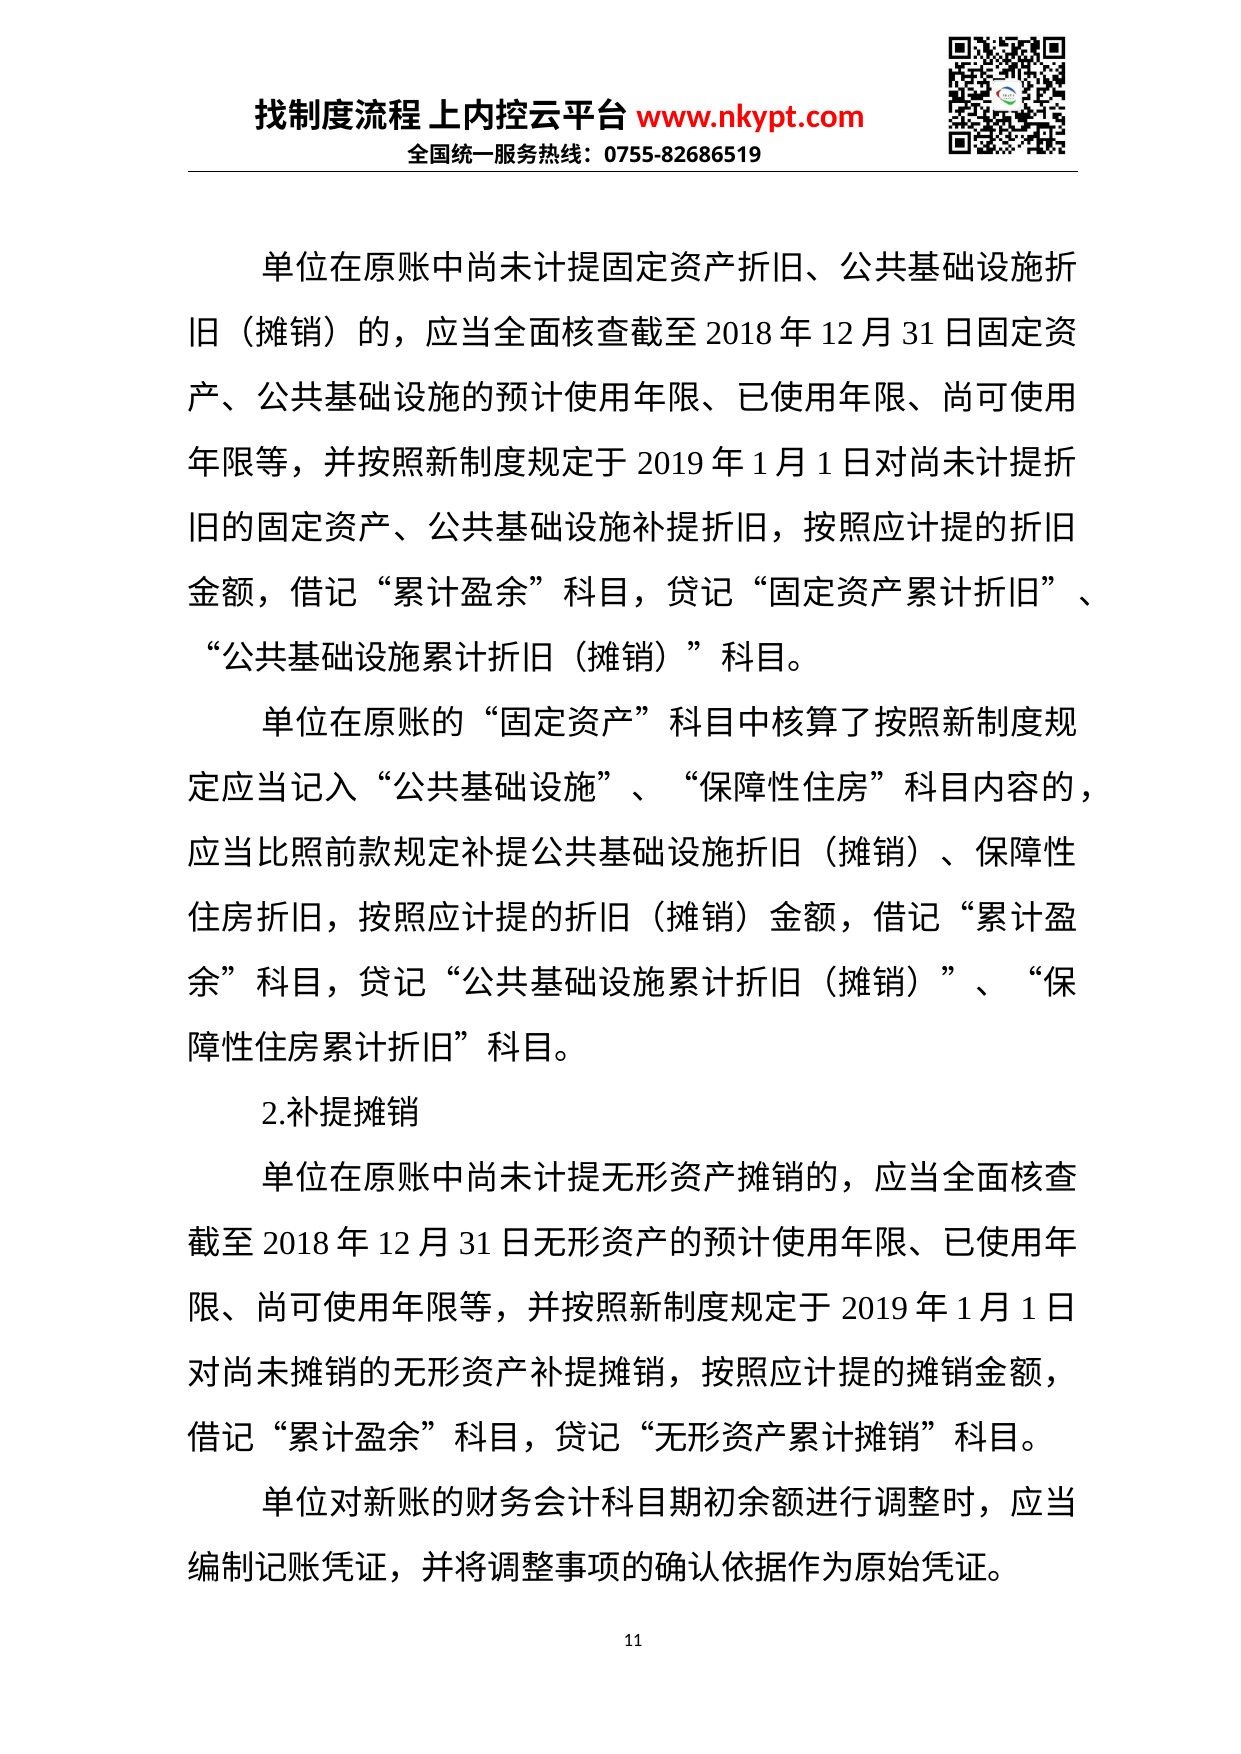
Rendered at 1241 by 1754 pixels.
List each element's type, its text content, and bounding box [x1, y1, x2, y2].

picture [939, 27, 1074, 163]
text 2.补提摊销 [187, 1077, 1078, 1142]
text 单位在原账中尚未计提无形资产摊销的，应当全面核查截至2018年12月31日无形资产的预计使用年限、已使用年限、尚可使用年限等，并按照新制度规定于2019年1月1日对尚未摊销的无形资产补提摊销，按照应计提的摊销金额，借记“累计盈余”科目，贷记“无形资产累计摊销”科目。 [187, 1142, 1078, 1467]
text 单位在原账中尚未计提固定资产折旧、公共基础设施折旧（摊销）的，应当全面核查截至2018年12月31日固定资产、公共基础设施的预计使用年限、已使用年限、尚可使用年限等，并按照新制度规定于2019年1月1日对尚未计提折旧的固定资产、公共基础设施补提折旧，按照应计提的折旧金额，借记“累计盈余”科目，贷记“固定资产累计折旧”、“公共基础设施累计折旧（摊销）”科目。 [187, 232, 1078, 687]
text 单位在原账的“固定资产”科目中核算了按照新制度规定应当记入“公共基础设施”、“保障性住房”科目内容的，应当比照前款规定补提公共基础设施折旧（摊销）、保障性住房折旧，按照应计提的折旧（摊销）金额，借记“累计盈余”科目，贷记“公共基础设施累计折旧（摊销）”、“保障性住房累计折旧”科目。 [187, 687, 1078, 1077]
text 单位对新账的财务会计科目期初余额进行调整时，应当编制记账凭证，并将调整事项的确认依据作为原始凭证。 [187, 1467, 1078, 1597]
